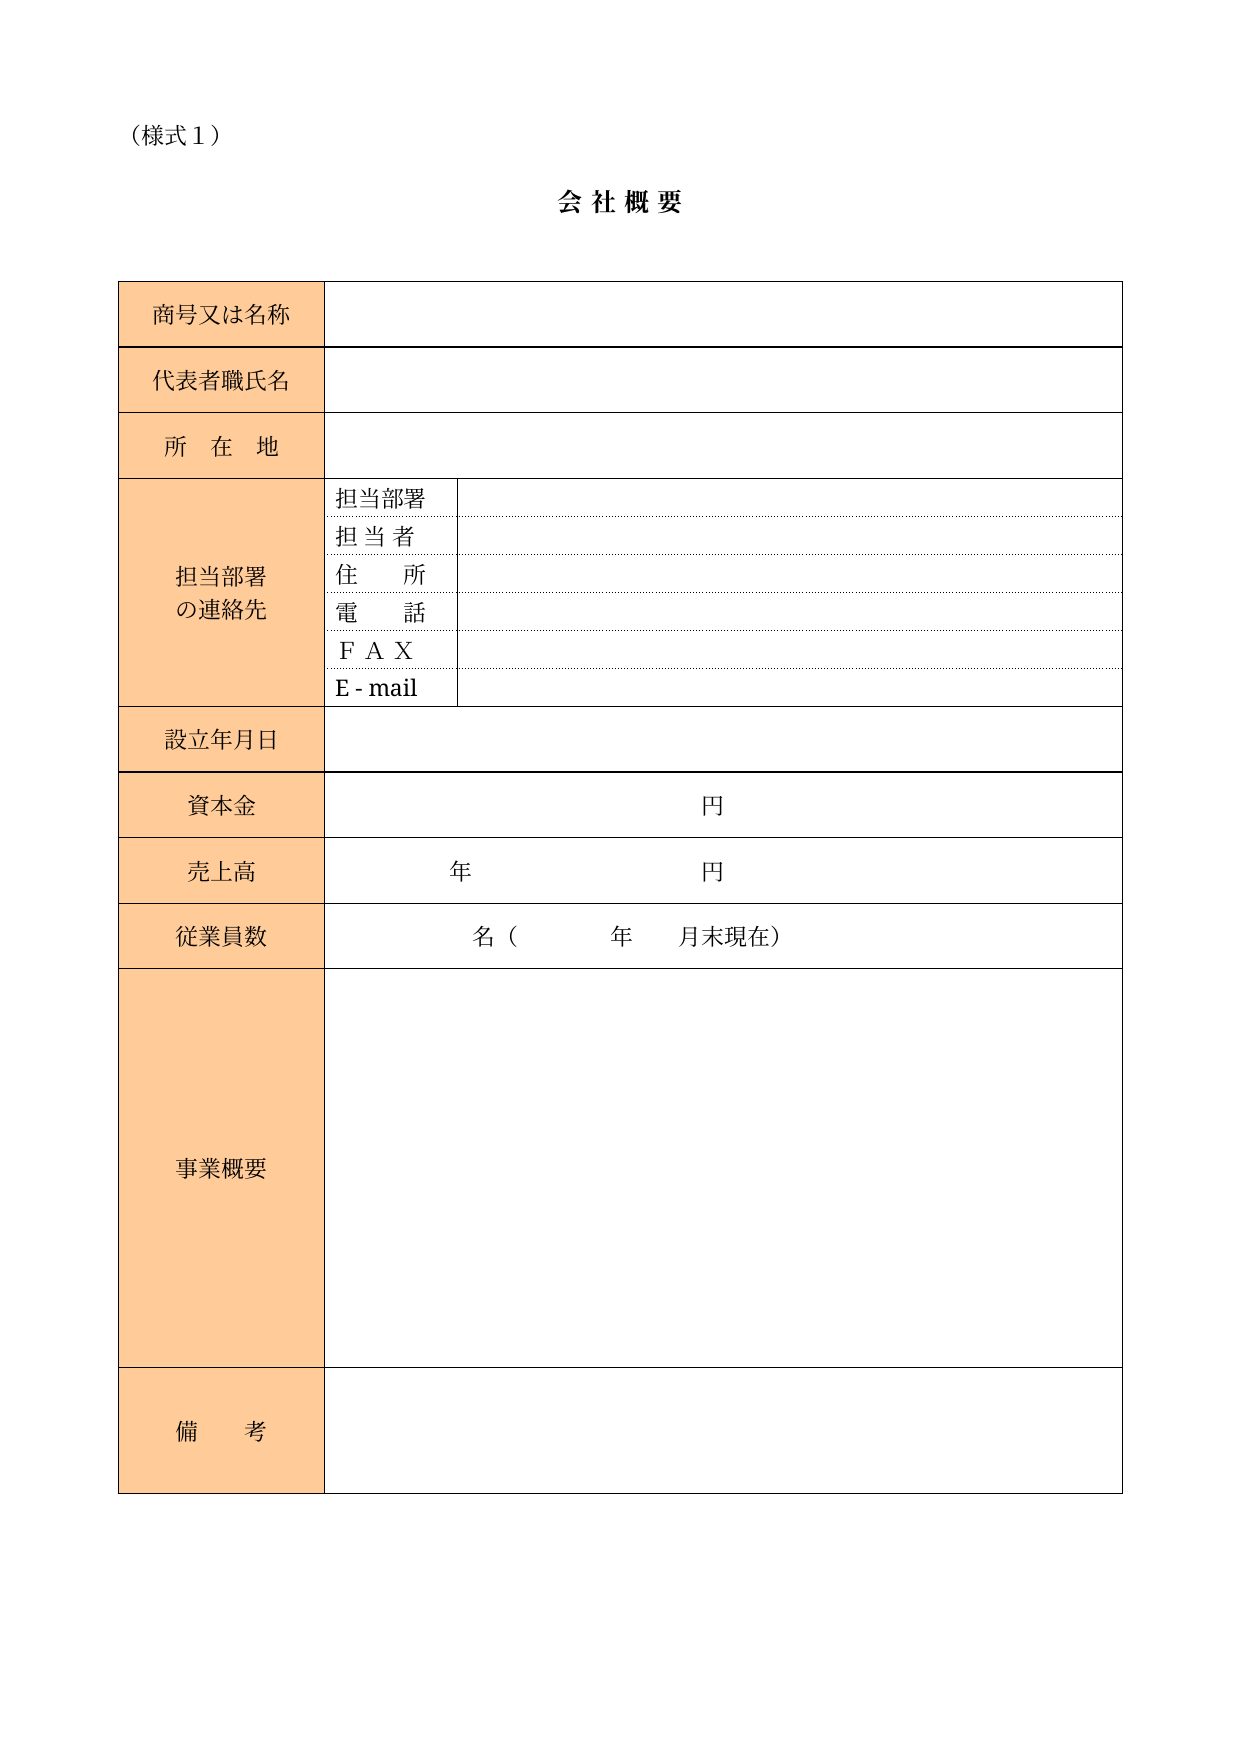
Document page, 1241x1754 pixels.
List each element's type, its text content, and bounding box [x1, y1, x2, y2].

text 会社概要 [118, 182, 1122, 218]
table_cell E - mail [325, 668, 457, 706]
table_cell [458, 516, 1122, 554]
table_cell 売上高 [119, 838, 324, 903]
table_cell [325, 707, 1122, 771]
table_cell 担 当 者 [325, 516, 457, 554]
table_cell 設立年月日 [119, 707, 324, 771]
table_cell 資本金 [119, 773, 324, 837]
table_cell 所 在 地 [119, 413, 324, 478]
table_header 商号又は名称 [119, 282, 324, 346]
table_cell 備 考 [119, 1368, 324, 1493]
table_cell [325, 969, 1122, 1367]
table_cell [458, 630, 1122, 668]
text （様式１） [118, 118, 1122, 151]
table_cell 年 円 [325, 838, 1122, 903]
table_cell [325, 1368, 1122, 1493]
table_header [325, 282, 1122, 346]
table_cell [458, 592, 1122, 630]
table_cell 電 話 [325, 592, 457, 630]
table_cell [458, 668, 1122, 706]
table_cell 事業概要 [119, 969, 324, 1367]
table_cell 担当部署 の連絡先 [119, 479, 324, 706]
table_cell 名（ 年 月末現在） [325, 904, 1122, 968]
table_cell [325, 348, 1122, 412]
table_cell [458, 554, 1122, 592]
table_cell Ｆ Ａ Ｘ [325, 630, 457, 668]
table_cell [325, 413, 1122, 478]
table_cell 円 [325, 773, 1122, 837]
table_cell 従業員数 [119, 904, 324, 968]
table_cell [458, 479, 1122, 516]
table_cell 住 所 [325, 554, 457, 592]
table_cell 代表者職氏名 [119, 348, 324, 412]
table_cell 担当部署 [325, 479, 457, 516]
